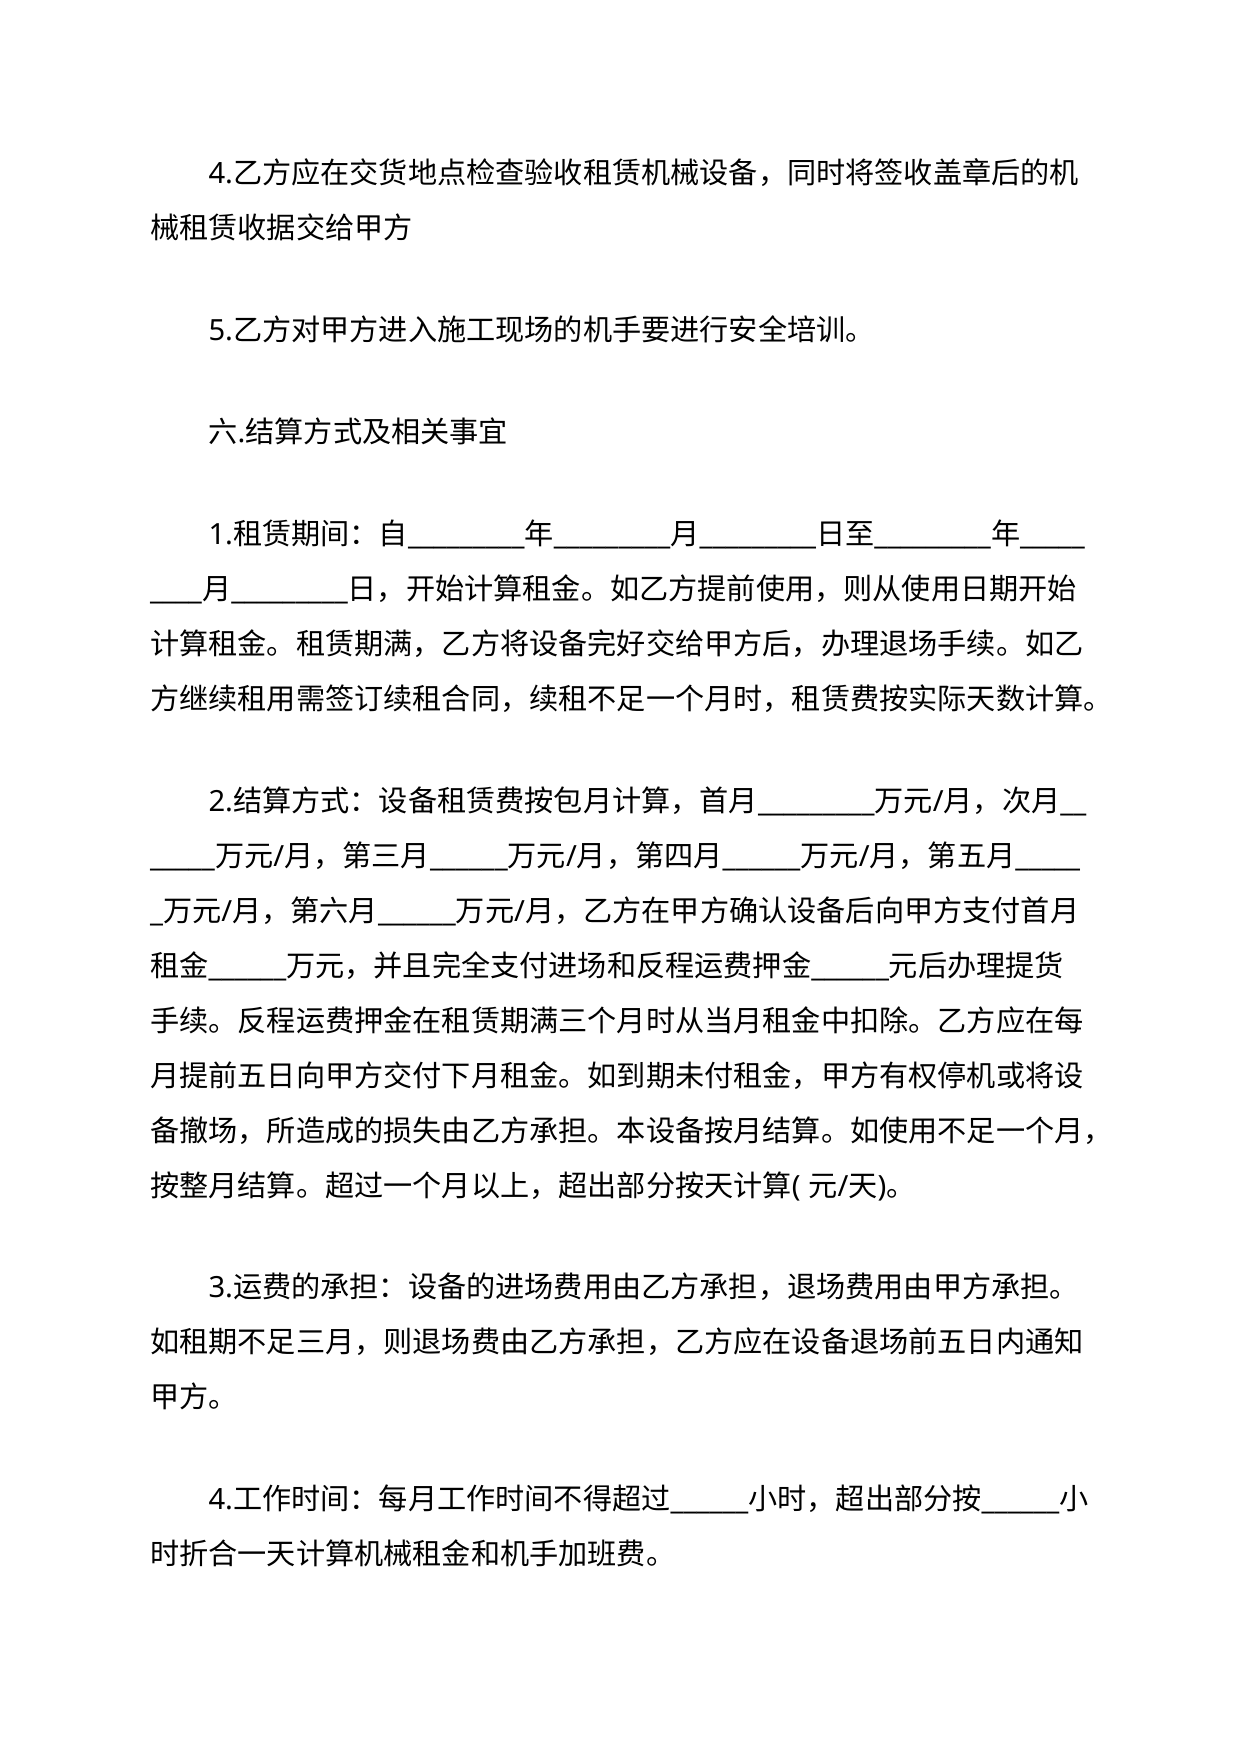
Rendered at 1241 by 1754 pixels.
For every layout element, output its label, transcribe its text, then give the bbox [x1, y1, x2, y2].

text 4.工作时间：每月工作时间不得超过______小时，超出部分按______小时折合一天计算机械租金和机手加班费。 [150, 1476, 1090, 1573]
text 1.租赁期间：自_________年_________月_________日至_________年_________月_________日，开始计算租金。如乙方提前使用，则从使用日期开始计算租金。租赁期满，乙方将设备完好交给甲方后，办理退场手续。如乙方继续租用需签订续租合同，续租不足一个月时，租赁费按实际天数计算。 [150, 511, 1090, 718]
text 4.乙方应在交货地点检查验收租赁机械设备，同时将签收盖章后的机械租赁收据交给甲方 [150, 150, 1090, 247]
text 2.结算方式：设备租赁费按包月计算，首月_________万元/月，次月_______万元/月，第三月______万元/月，第四月______万元/月，第五月______万元/月，第六月______万元/月，乙方在甲方确认设备后向甲方支付首月租金______万元，并且完全支付进场和反程运费押金______元后办理提货手续。反程运费押金在租赁期满三个月时从当月租金中扣除。乙方应在每月提前五日向甲方交付下月租金。如到期未付租金，甲方有权停机或将设备撤场，所造成的损失由乙方承担。本设备按月结算。如使用不足一个月，按整月结算。超过一个月以上，超出部分按天计算( 元/天)。 [150, 777, 1090, 1204]
text 六.结算方式及相关事宜 [150, 409, 1090, 451]
text 5.乙方对甲方进入施工现场的机手要进行安全培训。 [150, 307, 1090, 349]
text 3.运费的承担：设备的进场费用由乙方承担，退场费用由甲方承担。如租期不足三月，则退场费由乙方承担，乙方应在设备退场前五日内通知甲方。 [150, 1264, 1090, 1416]
